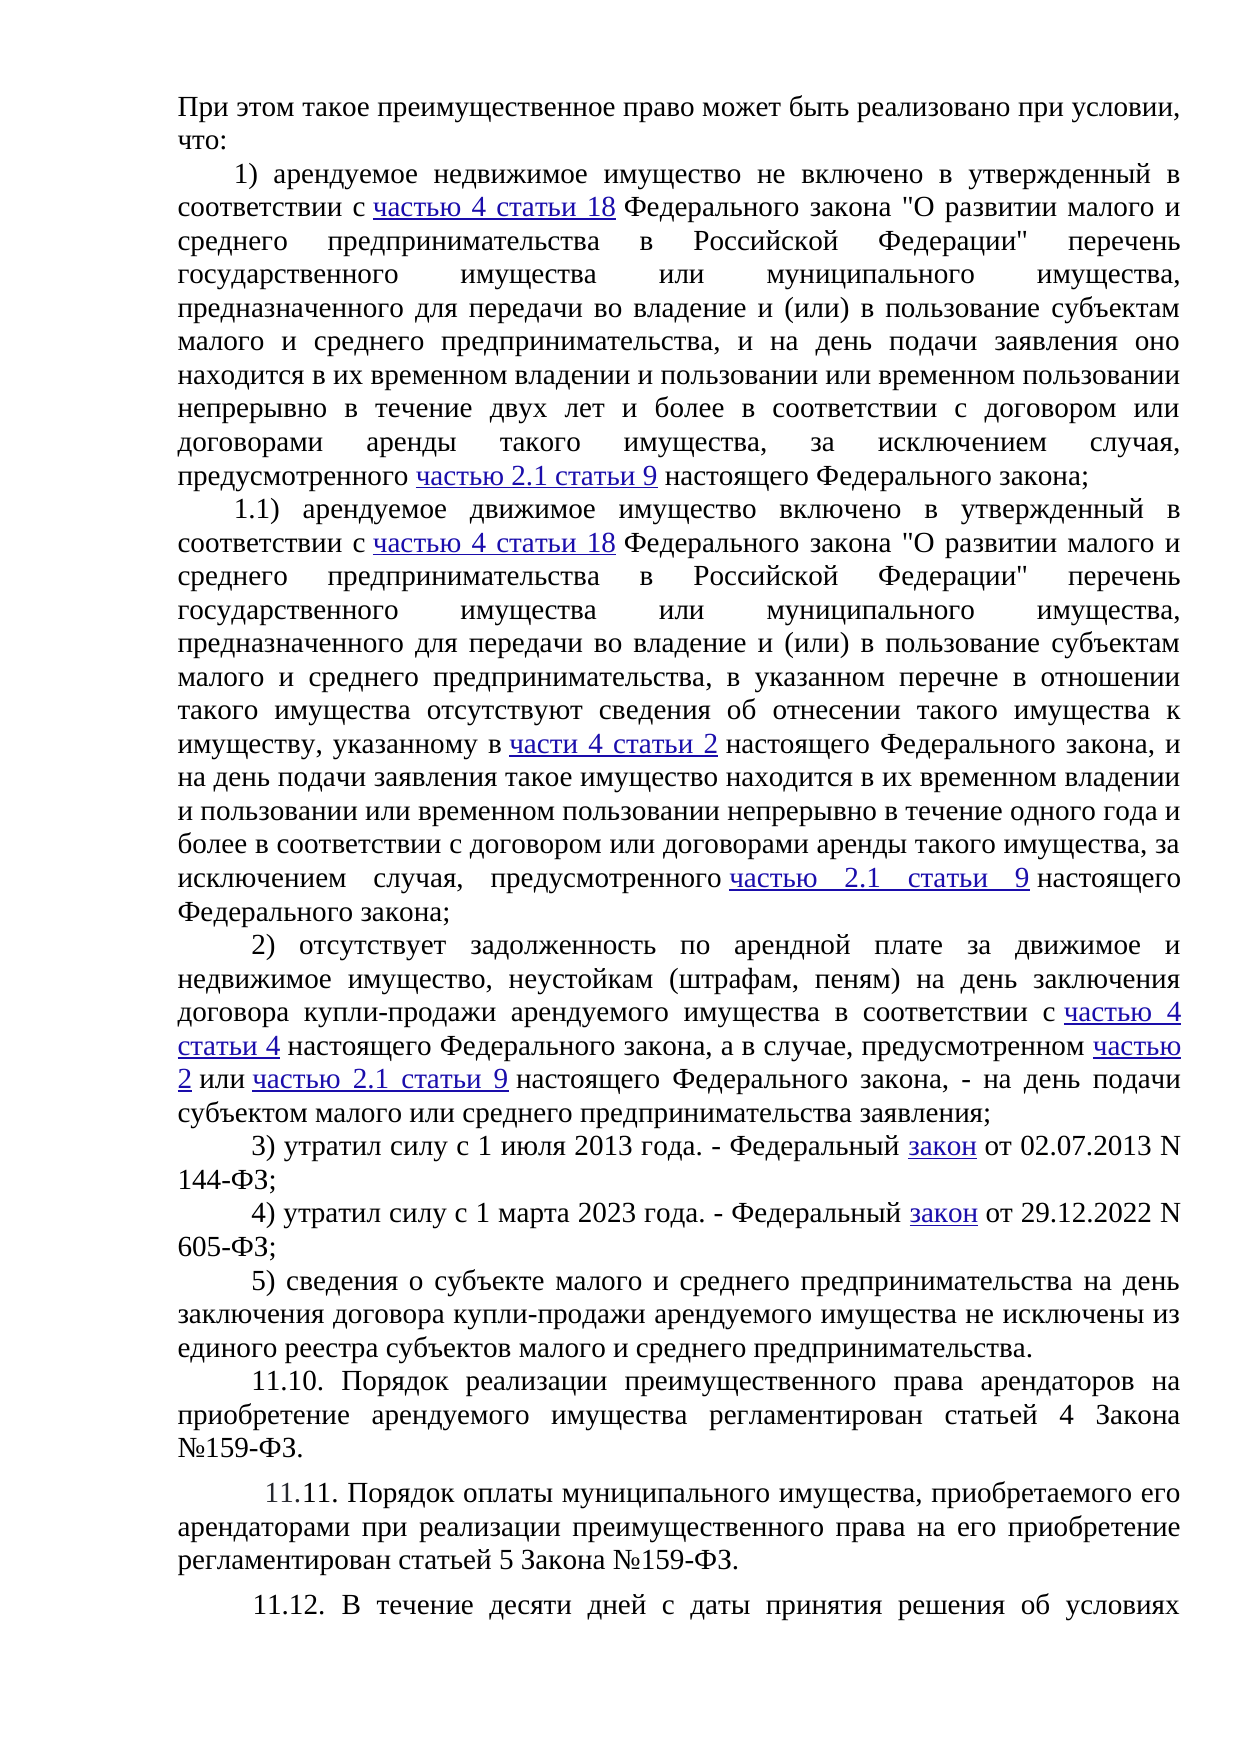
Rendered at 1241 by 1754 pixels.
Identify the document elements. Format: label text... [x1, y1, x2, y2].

text 2) отсутствует задолженность по арендной плате за движимое и недвижимое имущество, неустойкам (штрафам, пеням) на день заключения договора купли-продажи арендуемого имущества в соответствии с частью 4 статьи 4 настоящего Федерального закона, а в случае, предусмотренном частью 2 или частью 2.1 статьи 9 настоящего Федерального закона, - на день подачи субъектом малого или среднего предпринимательства заявления; [177, 927, 1181, 1128]
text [177, 89, 1181, 156]
text 4) утратил силу с 1 марта 2023 года. - Федеральный закон от 29.12.2022 N 605-ФЗ; [177, 1196, 1181, 1263]
text 3) утратил силу с 1 июля 2013 года. - Федеральный закон от 02.07.2013 N 144-ФЗ; [177, 1128, 1181, 1196]
text 5) сведения о субъекте малого и среднего предпринимательства на день заключения договора купли-продажи арендуемого имущества не исключены из единого реестра субъектов малого и среднего предпринимательства. [177, 1263, 1181, 1363]
subtitle 11.11. Порядок оплаты муниципального имущества, приобретаемого его арендаторами при реализации преимущественного права на его приобретение регламентирован статьей 5 Закона №159-ФЗ. [177, 1475, 1181, 1576]
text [177, 1587, 1181, 1621]
text 11.10. Порядок реализации преимущественного права арендаторов на приобретение арендуемого имущества регламентирован статьей 4 Закона №159-ФЗ. [177, 1363, 1181, 1464]
text 1) арендуемое недвижимое имущество не включено в утвержденный в соответствии с частью 4 статьи 18 Федерального закона "О развитии малого и среднего предпринимательства в Российской Федерации" перечень государственного имущества или муниципального имущества, предназначенного для передачи во владение и (или) в пользование субъектам малого и среднего предпринимательства, и на день подачи заявления оно находится в их временном владении и пользовании или временном пользовании непрерывно в течение двух лет и более в соответствии с договором или договорами аренды такого имущества, за исключением случая, предусмотренного частью 2.1 статьи 9 настоящего Федерального закона; [177, 156, 1181, 491]
text 1.1) арендуемое движимое имущество включено в утвержденный в соответствии с частью 4 статьи 18 Федерального закона "О развитии малого и среднего предпринимательства в Российской Федерации" перечень государственного имущества или муниципального имущества, предназначенного для передачи во владение и (или) в пользование субъектам малого и среднего предпринимательства, в указанном перечне в отношении такого имущества отсутствуют сведения об отнесении такого имущества к имуществу, указанному в части 4 статьи 2 настоящего Федерального закона, и на день подачи заявления такое имущество находится в их временном владении и пользовании или временном пользовании непрерывно в течение одного года и более в соответствии с договором или договорами аренды такого имущества, за исключением случая, предусмотренного частью 2.1 статьи 9 настоящего Федерального закона; [177, 491, 1181, 927]
